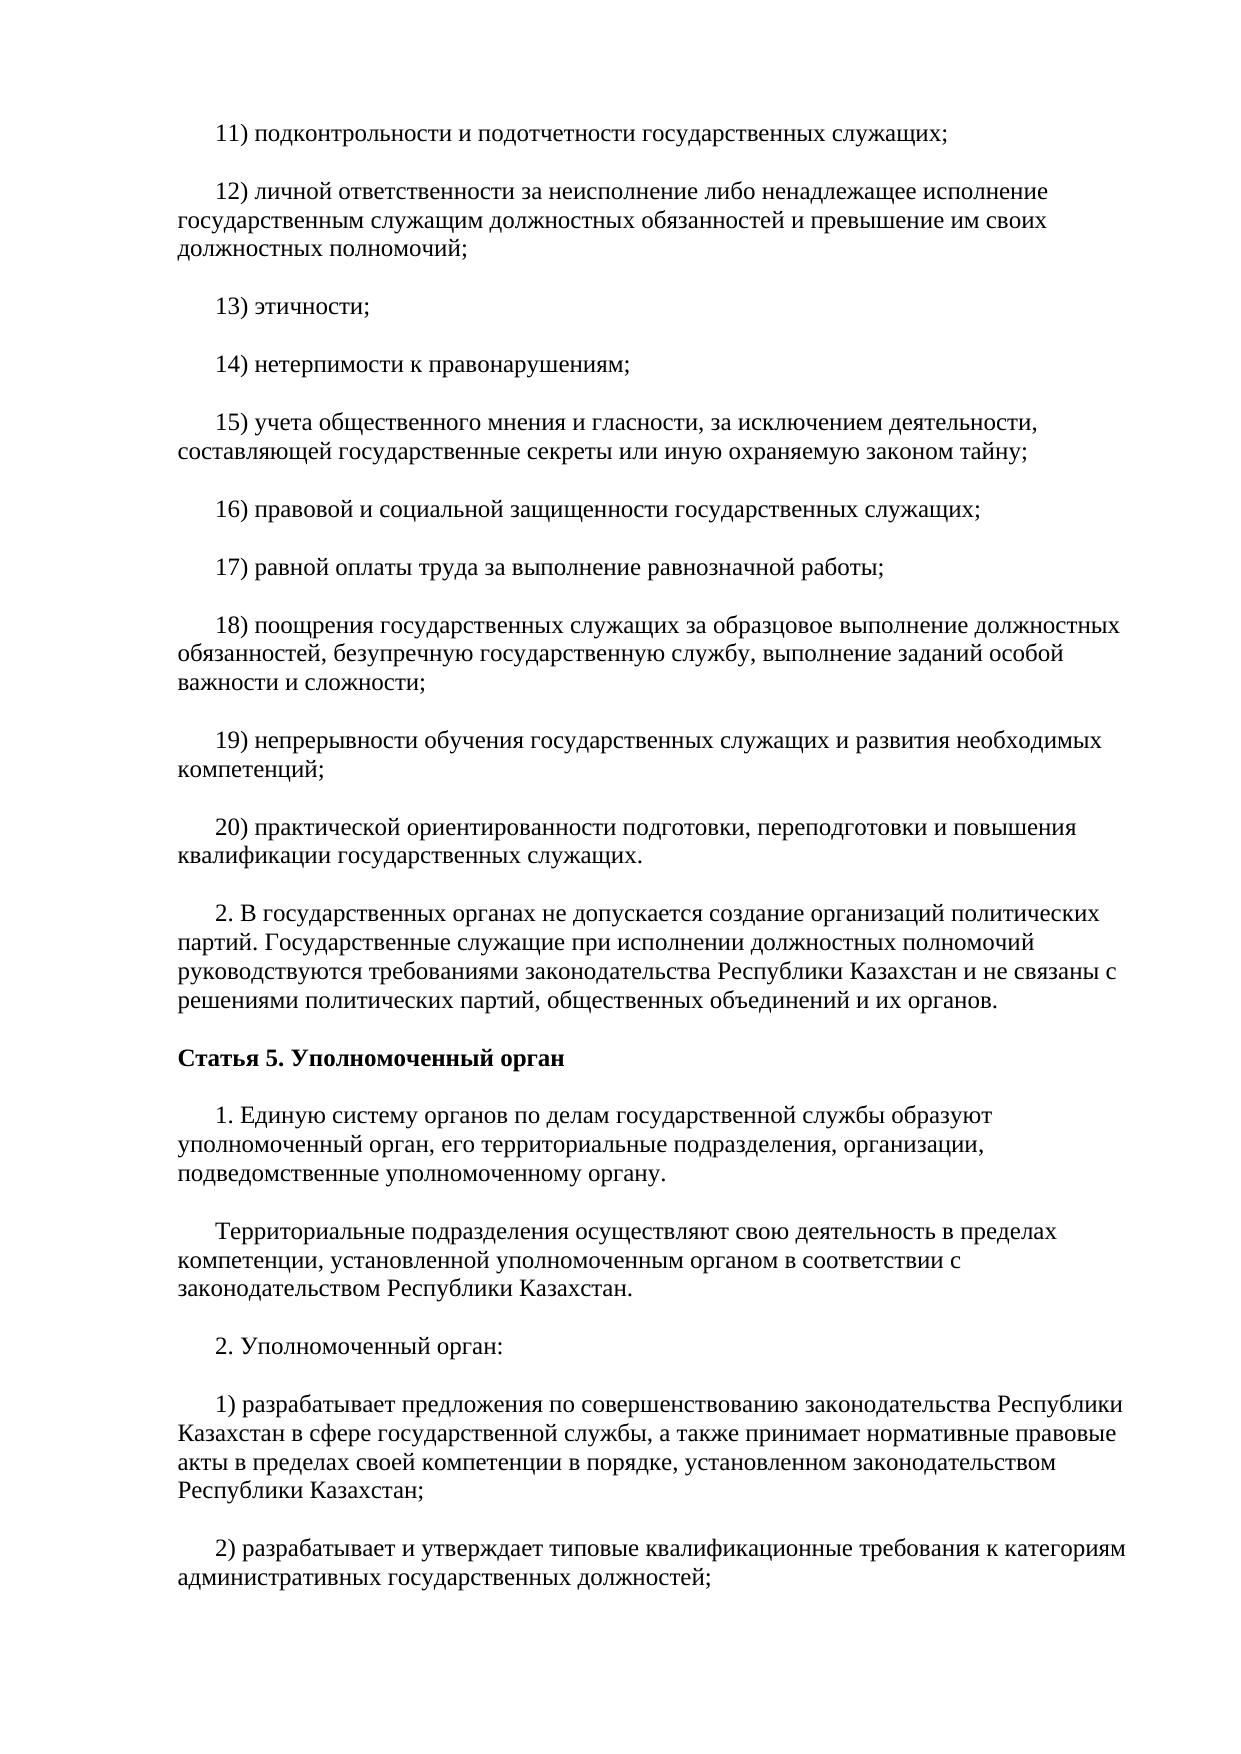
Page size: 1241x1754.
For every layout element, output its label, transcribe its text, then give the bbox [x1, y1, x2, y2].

text 18) поощрения государственных служащих за образцовое выполнение должностных обязанностей, безупречную государственную службу, выполнение заданий особой важности и сложности; [177, 610, 1152, 696]
text 17) равной оплаты труда за выполнение равнозначной работы; [177, 552, 1152, 581]
text 2) разрабатывает и утверждает типовые квалификационные требования к категориям административных государственных должностей; [177, 1533, 1152, 1591]
text 12) личной ответственности за неисполнение либо ненадлежащее исполнение государственным служащим должностных обязанностей и превышение им своих должностных полномочий; [177, 176, 1152, 262]
text 2. Уполномоченный орган: [177, 1331, 1152, 1360]
text 11) подконтрольности и подотчетности государственных служащих; [177, 118, 1152, 147]
text 1. Единую систему органов по делам государственной службы образуют уполномоченный орган, его территориальные подразделения, организации, подведомственные уполномоченному органу. [177, 1101, 1152, 1187]
text 19) непрерывности обучения государственных служащих и развития необходимых компетенций; [177, 725, 1152, 783]
text 16) правовой и социальной защищенности государственных служащих; [177, 494, 1152, 523]
text 13) этичности; [177, 291, 1152, 320]
text 2. В государственных органах не допускается создание организаций политических партий. Государственные служащие при исполнении должностных полномочий руководствуются требованиями законодательства Республики Казахстан и не связаны с решениями политических партий, общественных объединений и их органов. [177, 898, 1152, 1013]
text 15) учета общественного мнения и гласности, за исключением деятельности, составляющей государственные секреты или иную охраняемую законом тайну; [177, 407, 1152, 465]
text 20) практической ориентированности подготовки, переподготовки и повышения квалификации государственных служащих. [177, 812, 1152, 869]
text Статья 5. Уполномоченный орган [177, 1043, 1152, 1071]
text Территориальные подразделения осуществляют свою деятельность в пределах компетенции, установленной уполномоченным органом в соответствии с законодательством Республики Казахстан. [177, 1216, 1152, 1302]
text 1) разрабатывает предложения по совершенствованию законодательства Республики Казахстан в сфере государственной службы, а также принимает нормативные правовые акты в пределах своей компетенции в порядке, установленном законодательством Республики Казахстан; [177, 1389, 1152, 1504]
text 14) нетерпимости к правонарушениям; [177, 349, 1152, 378]
